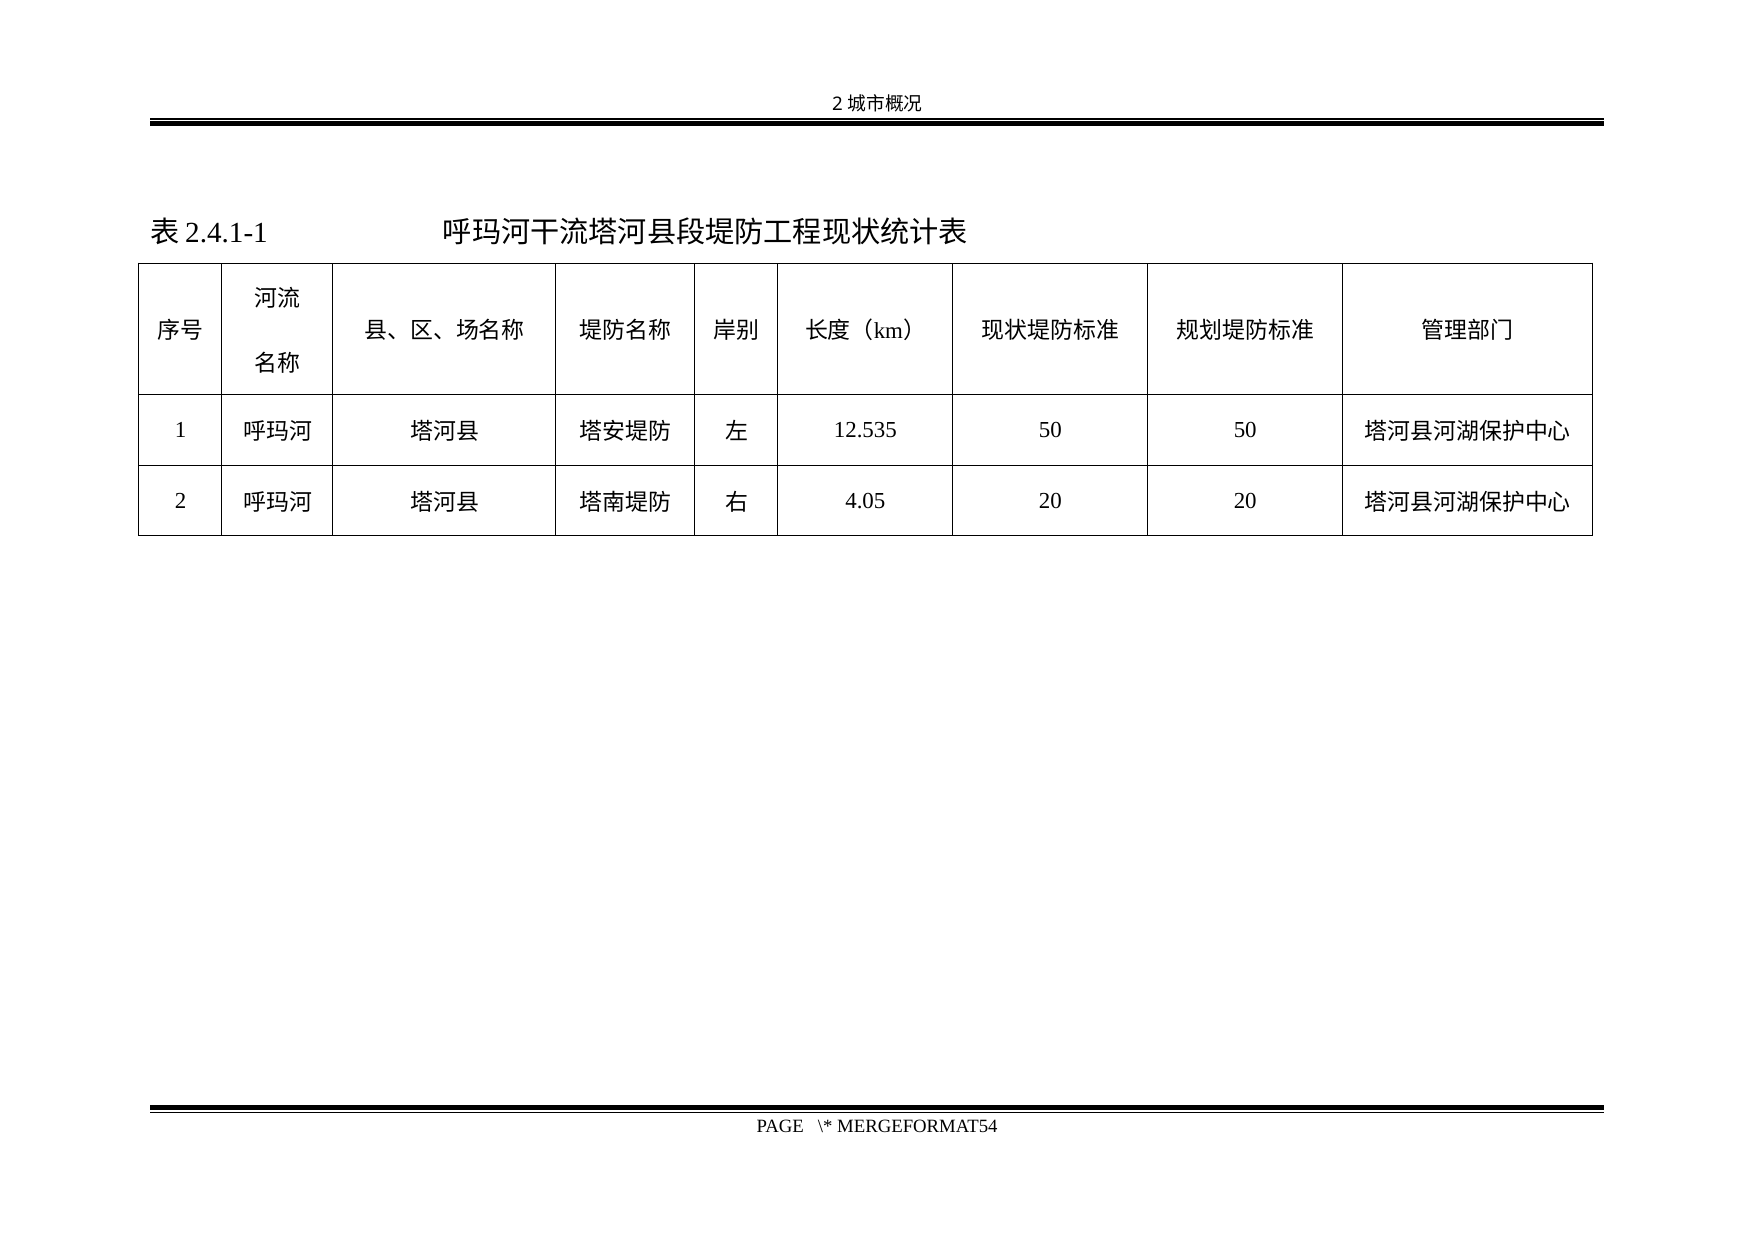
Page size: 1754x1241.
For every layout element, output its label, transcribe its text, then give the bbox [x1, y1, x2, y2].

table_cell 2 [139, 466, 221, 535]
table_header 管理部门 [1343, 264, 1592, 394]
table_cell 塔河县河湖保护中心 [1343, 395, 1592, 464]
table_header 序号 [139, 264, 221, 394]
table_cell 20 [1148, 466, 1342, 535]
table_cell 塔河县 [333, 395, 555, 464]
table_cell 呼玛河 [222, 395, 332, 464]
table_cell 塔河县河湖保护中心 [1343, 466, 1592, 535]
table_cell 50 [953, 395, 1147, 464]
table_cell 4.05 [778, 466, 952, 535]
table_cell 1 [139, 395, 221, 464]
table_cell 右 [695, 466, 777, 535]
table_header 规划堤防标准 [1148, 264, 1342, 394]
table_cell 塔河县 [333, 466, 555, 535]
table_cell 塔安堤防 [556, 395, 694, 464]
table_cell 20 [953, 466, 1147, 535]
table_cell 塔南堤防 [556, 466, 694, 535]
table_header 岸别 [695, 264, 777, 394]
table_cell 呼玛河 [222, 466, 332, 535]
table_cell 左 [695, 395, 777, 464]
table_header 县、区、场名称 [333, 264, 555, 394]
table_header 现状堤防标准 [953, 264, 1147, 394]
table_header 堤防名称 [556, 264, 694, 394]
table_cell 50 [1148, 395, 1342, 464]
text 表2.4.1-1 呼玛河干流塔河县段堤防工程现状统计表 [150, 198, 1604, 263]
table_header 长度（km） [778, 264, 952, 394]
table_cell 12.535 [778, 395, 952, 464]
table_header 河流 名称 [222, 264, 332, 394]
